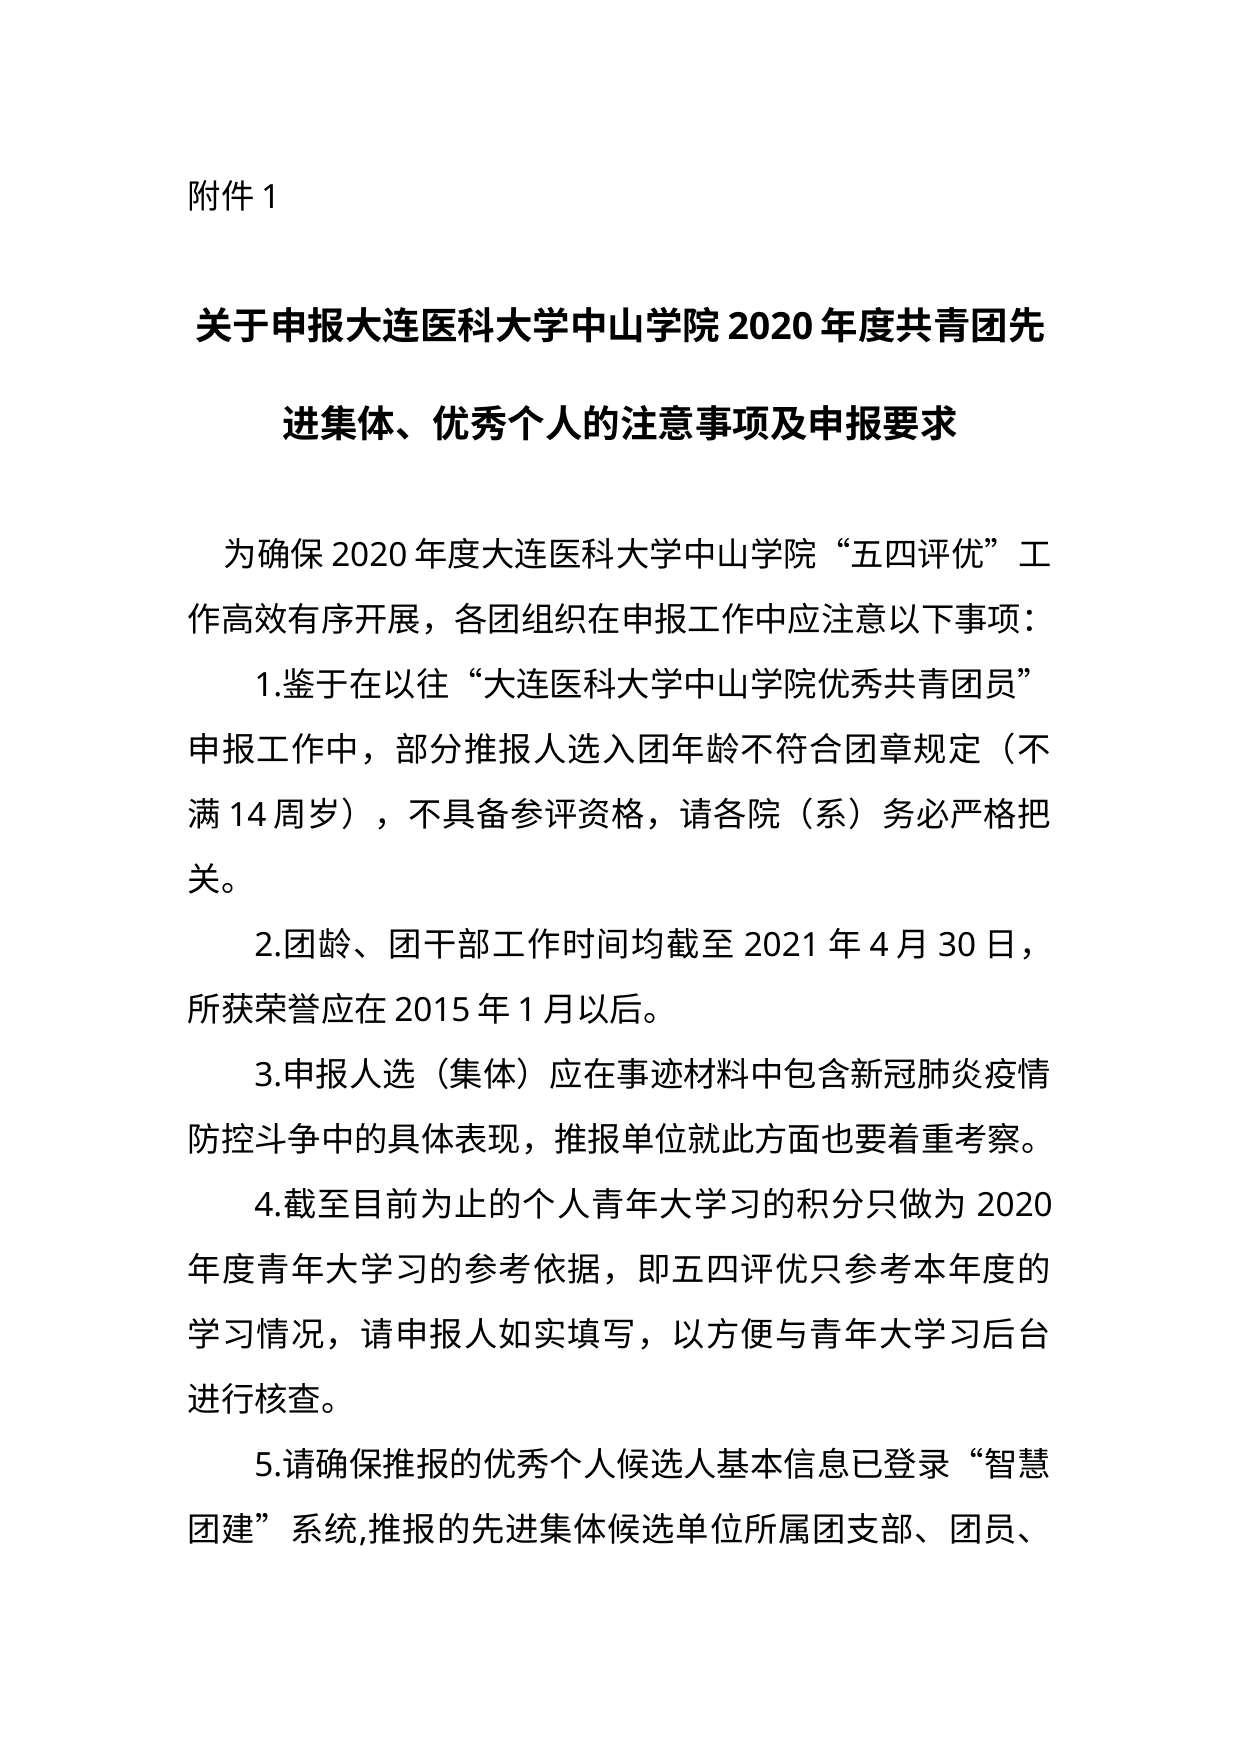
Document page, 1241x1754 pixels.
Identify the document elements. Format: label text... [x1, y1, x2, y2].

text 2.团龄、团干部工作时间均截至2021年4月30日，所获荣誉应在2015年1月以后。 [187, 910, 1053, 1040]
text 1.鉴于在以往“大连医科大学中山学院优秀共青团员”申报工作中，部分推报人选入团年龄不符合团章规定（不满14周岁），不具备参评资格，请各院（系）务必严格把关。 [187, 650, 1053, 910]
text 3.申报人选（集体）应在事迹材料中包含新冠肺炎疫情防控斗争中的具体表现，推报单位就此方面也要着重考察。 [187, 1040, 1053, 1170]
text 关于申报大连医科大学中山学院2020年度共青团先进集体、优秀个人的注意事项及申报要求 [187, 291, 1053, 453]
text 4.截至目前为止的个人青年大学习的积分只做为2020年度青年大学习的参考依据，即五四评优只参考本年度的学习情况，请申报人如实填写，以方便与青年大学习后台进行核查。 [187, 1170, 1053, 1430]
text 为确保2020年度大连医科大学中山学院“五四评优”工作高效有序开展，各团组织在申报工作中应注意以下事项： [187, 520, 1053, 650]
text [187, 1430, 1053, 1560]
text 附件1 [187, 162, 1053, 227]
